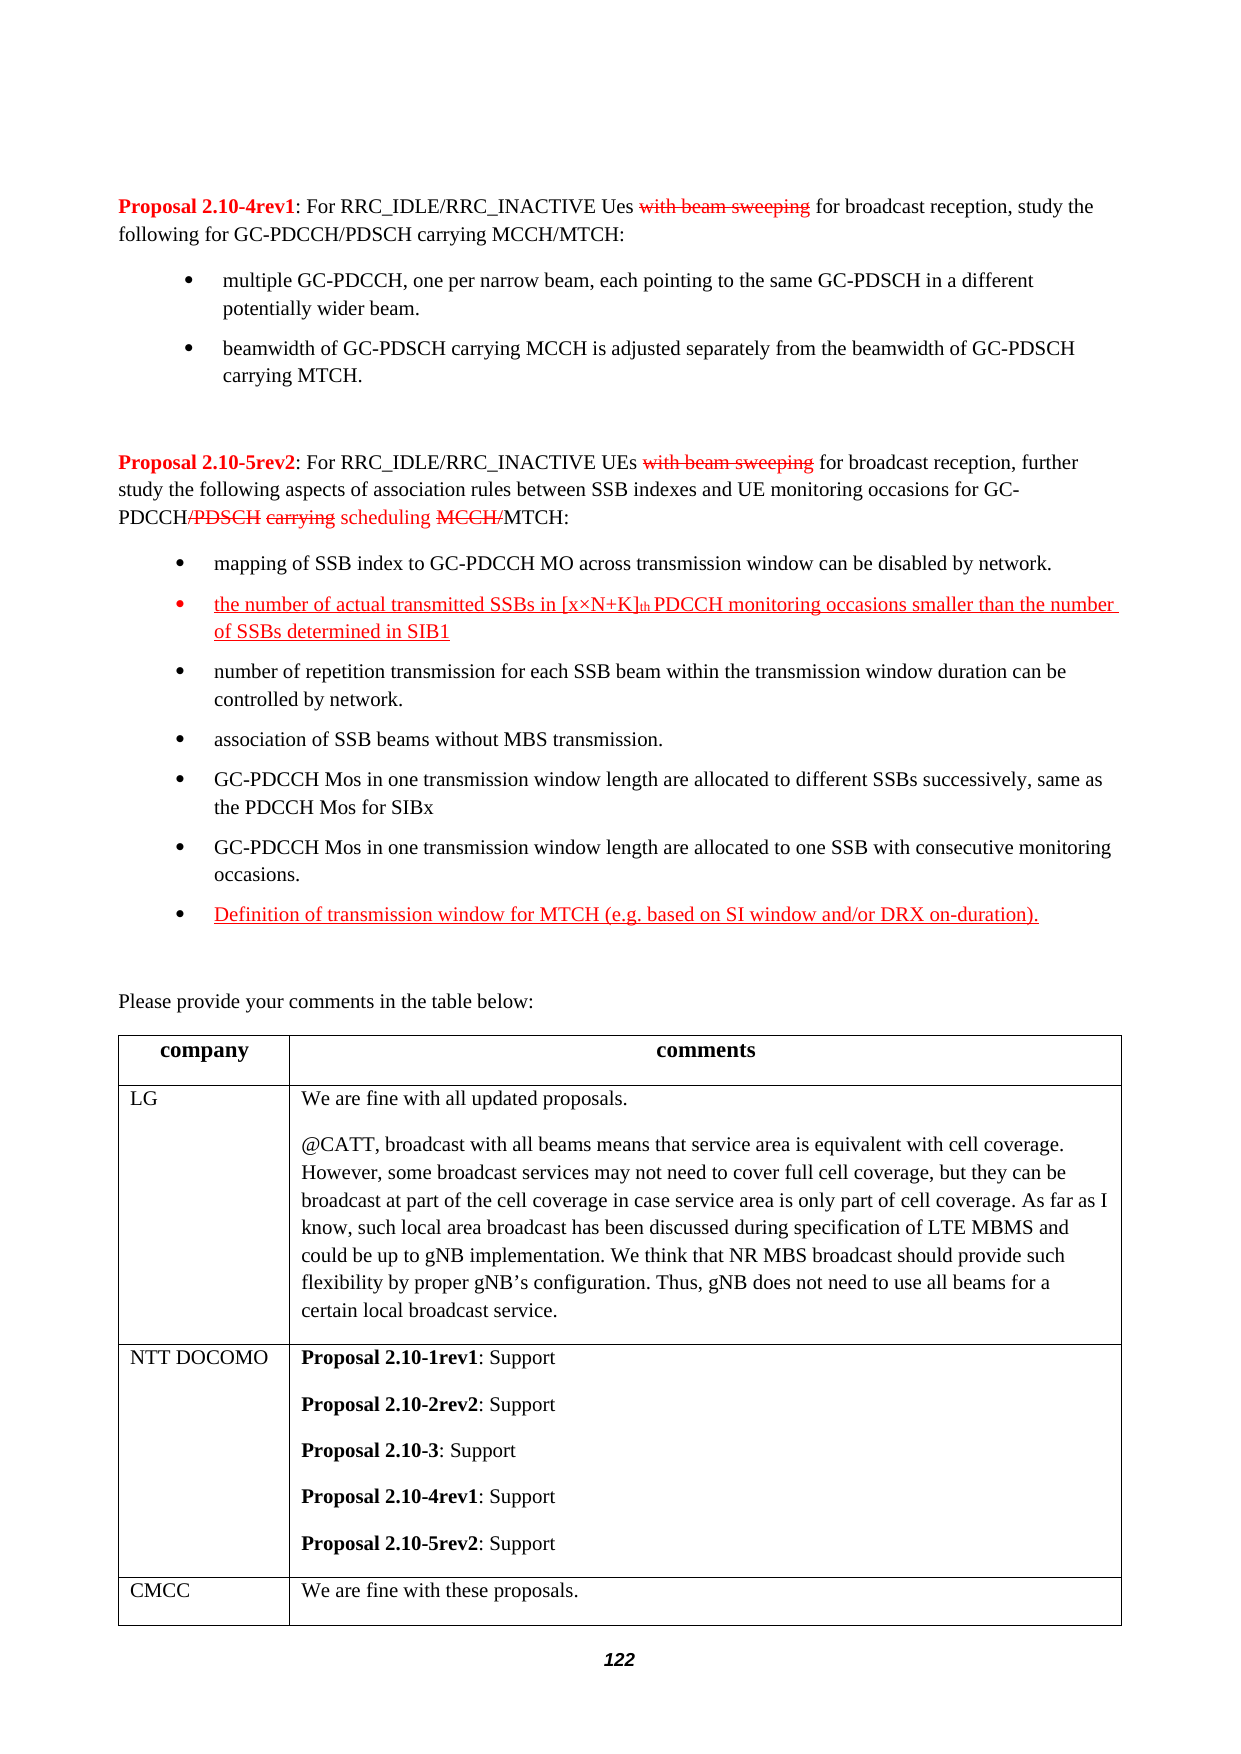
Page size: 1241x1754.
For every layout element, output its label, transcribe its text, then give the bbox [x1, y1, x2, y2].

table_cell LG [119, 1086, 289, 1344]
table_cell CMCC [119, 1578, 289, 1624]
table_cell Proposal 2.10-1rev1: Support Proposal 2.10-2rev2: Support Proposal 2.10-3: Support Proposal 2.10-4rev1: Support Proposal 2.10-5rev2: Support [290, 1345, 1121, 1577]
text Proposal 2.10-4rev1: For RRC_IDLE/RRC_INACTIVE Ues with beam sweeping for broadcast reception, study the following for GC-PDCCH/PDSCH carrying MCCH/MTCH: [118, 194, 1122, 246]
list multiple GC-PDCCH, one per narrow beam, each pointing to the same GC-PDSCH in a different potentially wider beam. [185, 268, 1122, 320]
list GC-PDCCH Mos in one transmission window length are allocated to one SSB with consecutive monitoring occasions. [176, 835, 1122, 886]
list association of SSB beams without MBS transmission. [176, 727, 1122, 751]
table_header company [119, 1036, 289, 1085]
list number of repetition transmission for each SSB beam within the transmission window duration can be controlled by network. [176, 659, 1122, 711]
list GC-PDCCH Mos in one transmission window length are allocated to different SSBs successively, same as the PDCCH Mos for SIBx [176, 767, 1122, 819]
list the number of actual transmitted SSBs in [x×N+K]th PDCCH monitoring occasions smaller than the number of SSBs determined in SIB1 [176, 591, 1122, 643]
text Please provide your comments in the table below: [118, 989, 1122, 1013]
list mapping of SSB index to GC-PDCCH MO across transmission window can be disabled by network. [176, 551, 1122, 575]
table_header comments [290, 1036, 1121, 1085]
table_cell We are fine with all updated proposals. @CATT, broadcast with all beams means that service area is equivalent with cell coverage. However, some broadcast services may not need to cover full cell coverage, but they can be broadcast at part of the cell coverage in case service area is only part of cell coverage. As far as I know, such local area broadcast has been discussed during specification of LTE MBMS and could be up to gNB implementation. We think that NR MBS broadcast should provide such flexibility by proper gNB’s configuration. Thus, gNB does not need to use all beams for a certain local broadcast service. [290, 1086, 1121, 1344]
list beamwidth of GC-PDSCH carrying MCCH is adjusted separately from the beamwidth of GC-PDSCH carrying MTCH. [185, 336, 1122, 387]
list Definition of transmission window for MTCH (e.g. based on SI window and/or DRX on-duration). [176, 902, 1122, 926]
text Proposal 2.10-5rev2: For RRC_IDLE/RRC_INACTIVE UEs with beam sweeping for broadcast reception, further study the following aspects of association rules between SSB indexes and UE monitoring occasions for GC-PDCCH/PDSCH carrying scheduling MCCH/MTCH: [118, 450, 1122, 529]
table_cell NTT DOCOMO [119, 1345, 289, 1577]
table_cell We are fine with these proposals. [290, 1578, 1121, 1624]
